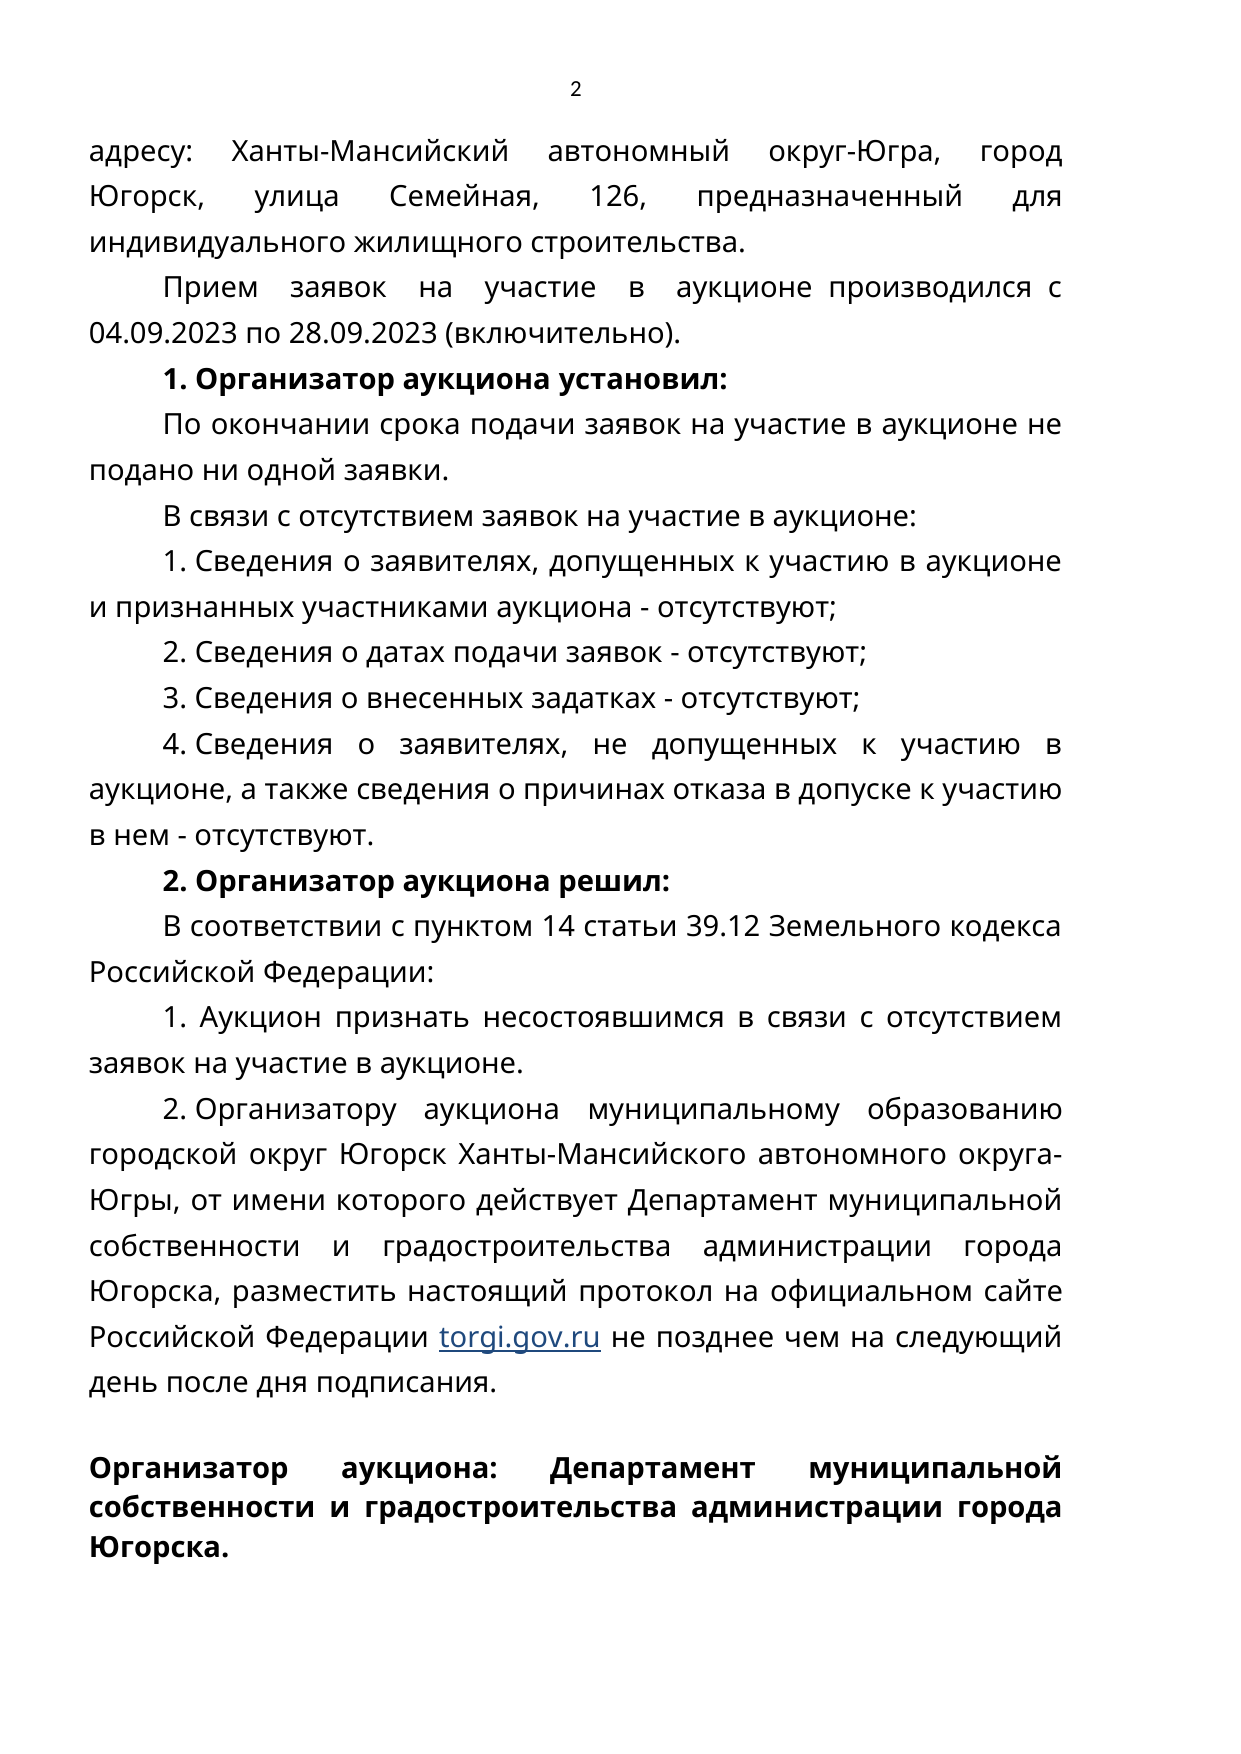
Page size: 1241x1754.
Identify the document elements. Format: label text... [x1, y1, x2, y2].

text В соответствии с пунктом 14 статьи 39.12 Земельного кодекса Российской Федерации: [89, 906, 1063, 991]
text 2. Организатору аукциона муниципальному образованию городской округ Югорск Ханты-Мансийского автономного округа-Югры, от имени которого действует Департамент муниципальной собственности и градостроительства администрации города Югорска, разместить настоящий протокол на официальном сайте Российской Федерации torgi.gov.ru не позднее чем на следующий день после дня подписания. [89, 1088, 1063, 1401]
text 1. Организатор аукциона установил: [89, 358, 1063, 398]
text 2. Организатор аукциона решил: [89, 860, 1063, 899]
text По окончании срока подачи заявок на участие в аукционе не подано ни одной заявки. [89, 404, 1063, 489]
text 1. Сведения о заявителях, допущенных к участию в аукционе и признанных участниками аукциона - отсутствуют; [89, 541, 1063, 626]
text 2. Сведения о датах подачи заявок - отсутствуют; [89, 632, 1063, 671]
text 3. Сведения о внесенных задатках - отсутствуют; [89, 677, 1063, 717]
text Прием заявок на участие в аукционе производился с 04.09.2023 по 28.09.2023 (включительно). [89, 267, 1063, 352]
text Организатор аукциона: Департамент муниципальной собственности и градостроительства администрации города Югорска. [89, 1447, 1063, 1566]
text В связи с отсутствием заявок на участие в аукционе: [89, 495, 1063, 534]
text 1. Аукцион признать несостоявшимся в связи с отсутствием заявок на участие в аукционе. [89, 997, 1063, 1082]
text 4. Сведения о заявителях, не допущенных к участию в аукционе, а также сведения о причинах отказа в допуске к участию в нем - отсутствуют. [89, 723, 1063, 854]
